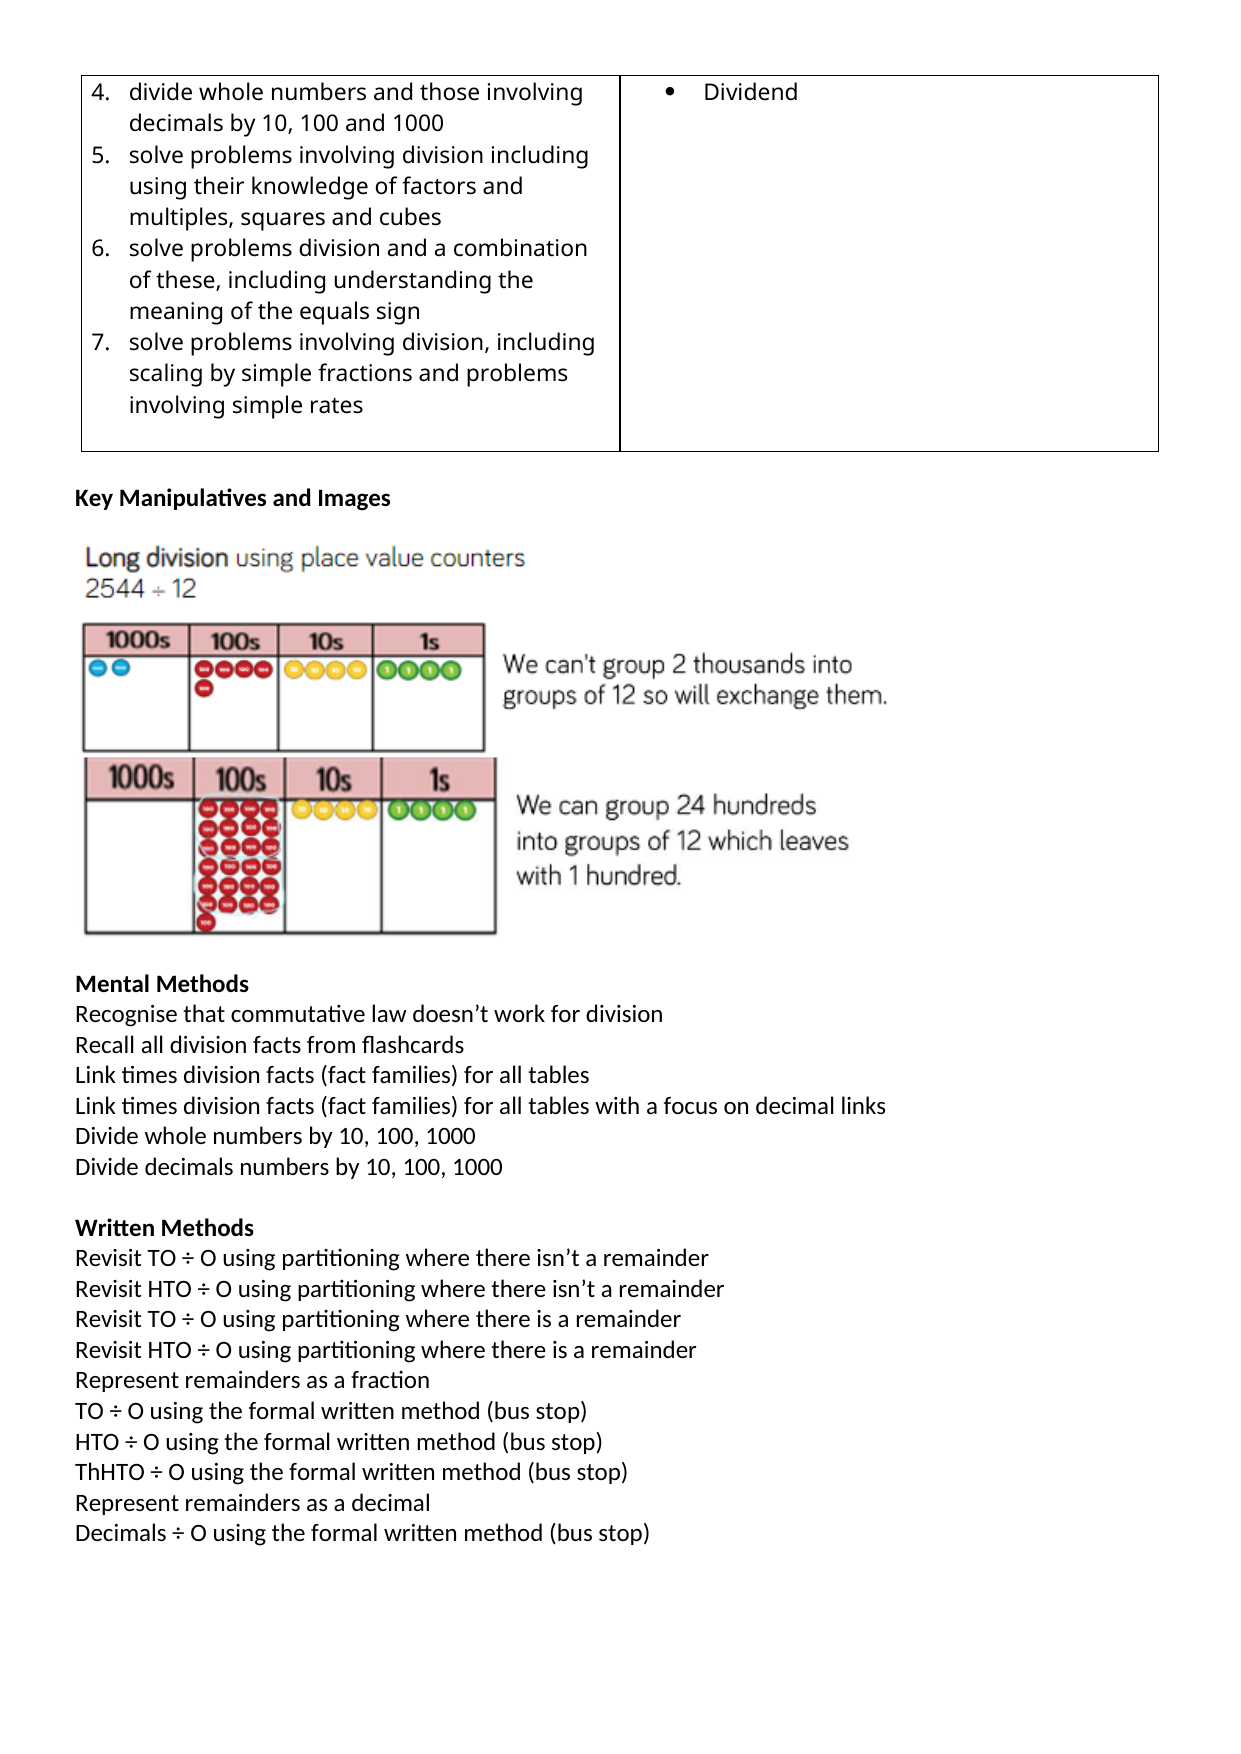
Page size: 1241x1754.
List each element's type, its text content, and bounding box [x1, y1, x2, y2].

picture [75, 543, 905, 938]
text Divide whole numbers by 10, 100, 1000 [75, 1121, 1165, 1151]
text Represent remainders as a fraction [75, 1365, 1165, 1395]
text Revisit HTO ÷ O using partitioning where there isn’t a remainder [75, 1273, 1165, 1304]
text Revisit TO ÷ O using partitioning where there isn’t a remainder [75, 1243, 1165, 1273]
text Decimals ÷ O using the formal written method (bus stop) [75, 1517, 1165, 1548]
text Revisit TO ÷ O using partitioning where there is a remainder [75, 1304, 1165, 1334]
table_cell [82, 76, 619, 451]
text Recognise that commutative law doesn’t work for division [75, 998, 1165, 1029]
text Divide decimals numbers by 10, 100, 1000 [75, 1151, 1165, 1182]
text Link times division facts (fact families) for all tables with a focus on decimal links [75, 1090, 1165, 1121]
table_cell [621, 76, 1158, 451]
text ThHTO ÷ O using the formal written method (bus stop) [75, 1456, 1165, 1487]
text Key Manipulatives and Images [75, 483, 1165, 513]
text Represent remainders as a decimal [75, 1487, 1165, 1517]
text Written Methods [75, 1212, 1165, 1243]
text Recall all division facts from flashcards [75, 1029, 1165, 1059]
text Revisit HTO ÷ O using partitioning where there is a remainder [75, 1334, 1165, 1365]
text Mental Methods [75, 968, 1165, 998]
text TO ÷ O using the formal written method (bus stop) [75, 1395, 1165, 1426]
text HTO ÷ O using the formal written method (bus stop) [75, 1426, 1165, 1456]
text Link times division facts (fact families) for all tables [75, 1059, 1165, 1090]
